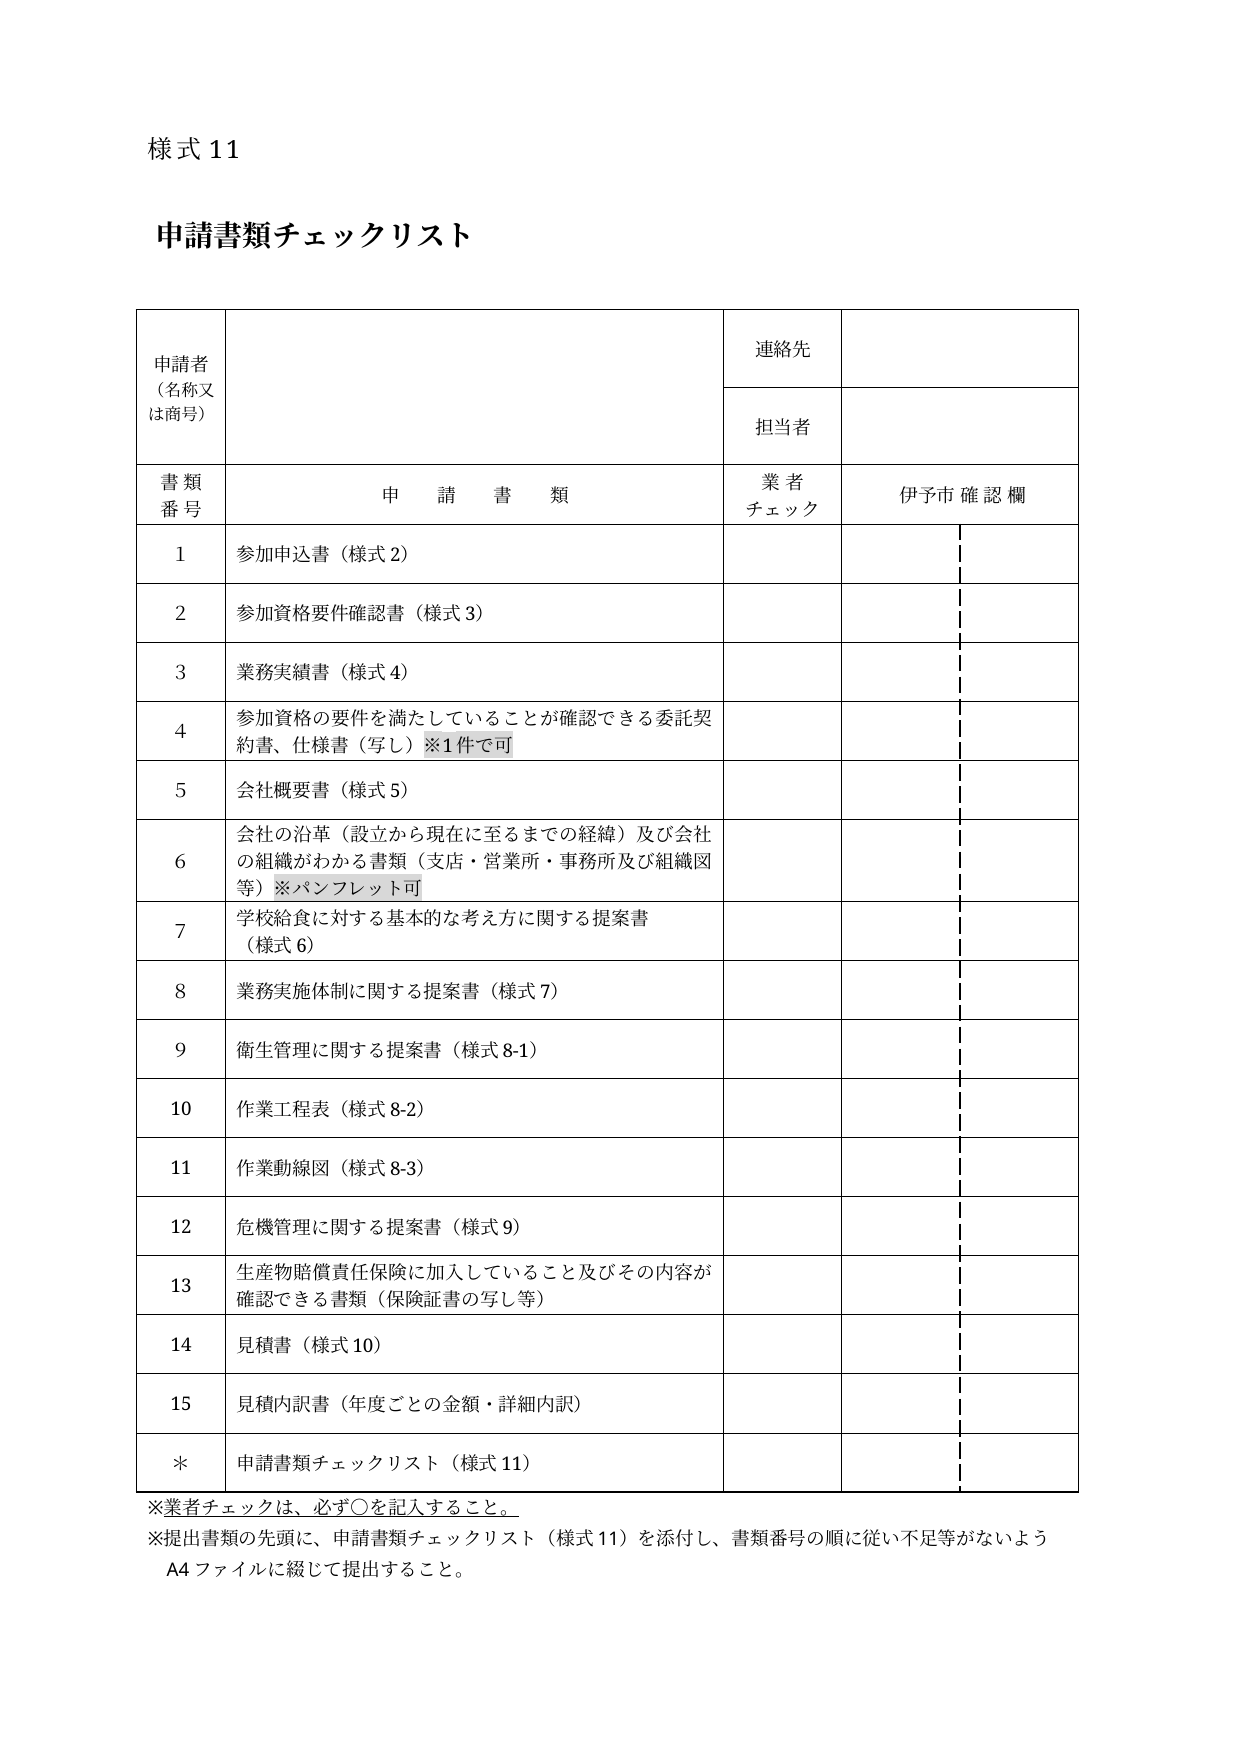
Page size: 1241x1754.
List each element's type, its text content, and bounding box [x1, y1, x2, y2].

table_cell ３ [137, 643, 225, 701]
table_cell [960, 584, 1078, 642]
table_cell [960, 820, 1078, 901]
table_cell [724, 1434, 841, 1491]
table_cell 見積内訳書（年度ごとの金額・詳細内訳） [226, 1374, 723, 1432]
table_cell 12 [137, 1197, 225, 1255]
table_cell [960, 702, 1078, 760]
table_header 連絡先 [724, 310, 841, 387]
table_cell [842, 1256, 960, 1314]
table_cell [842, 643, 960, 701]
table_cell 担当者 [724, 388, 841, 464]
table_cell [960, 1434, 1078, 1491]
table_cell [842, 388, 1078, 464]
table_cell ７ [137, 902, 225, 960]
table_cell [842, 1020, 960, 1078]
table_cell 参加申込書（様式2） [226, 525, 723, 583]
table_cell [960, 525, 1078, 583]
table_cell 参加資格の要件を満たしていることが確認できる委託契約書、仕様書（写し）※1件で可 [226, 702, 723, 760]
table_cell １ [137, 525, 225, 583]
table_cell 危機管理に関する提案書（様式9） [226, 1197, 723, 1255]
table_cell 14 [137, 1315, 225, 1373]
table_cell [960, 1256, 1078, 1314]
table_cell [842, 584, 960, 642]
table_cell [842, 1138, 960, 1196]
table_cell 申請書類チェックリスト（様式11） [226, 1434, 723, 1491]
table_cell 業 者 チェック [724, 465, 841, 523]
table_cell 見積書（様式10） [226, 1315, 723, 1373]
text ※提出書類の先頭に、申請書類チェックリスト（様式11）を添付し、書類番号の順に従い不足等がないよう [148, 1523, 1092, 1550]
table_cell [724, 1374, 841, 1432]
table_cell [960, 1138, 1078, 1196]
table_cell [724, 1256, 841, 1314]
table_cell [960, 761, 1078, 819]
table_cell [724, 1020, 841, 1078]
table_cell [724, 820, 841, 901]
table_cell 10 [137, 1079, 225, 1137]
table_cell [960, 961, 1078, 1019]
table_cell 作業工程表（様式8-2） [226, 1079, 723, 1137]
table_cell ＊ [137, 1434, 225, 1491]
table_cell ９ [137, 1020, 225, 1078]
table_cell [842, 902, 960, 960]
table_cell 会社概要書（様式5） [226, 761, 723, 819]
table_cell 書 類 番 号 [137, 465, 225, 523]
table_cell [842, 820, 960, 901]
table_cell [842, 1197, 960, 1255]
table_cell 衛生管理に関する提案書（様式8-1） [226, 1020, 723, 1078]
table_cell 業務実績書（様式4） [226, 643, 723, 701]
table_cell [724, 702, 841, 760]
table_cell 会社の沿革（設立から現在に至るまでの経緯）及び会社の組織がわかる書類（支店・営業所・事務所及び組織図等）※パンフレット可 [226, 820, 723, 901]
table_cell ４ [137, 702, 225, 760]
table_cell ８ [137, 961, 225, 1019]
table_cell 業務実施体制に関する提案書（様式7） [226, 961, 723, 1019]
table_cell 11 [137, 1138, 225, 1196]
table_cell [724, 584, 841, 642]
text ※業者チェックは、必ず○を記入すること。 [148, 1492, 1092, 1519]
table_cell [842, 702, 960, 760]
table_header 申請者（名称又は商号） [137, 310, 225, 464]
table_cell [960, 1197, 1078, 1255]
table_cell ５ [137, 761, 225, 819]
table_cell 13 [137, 1256, 225, 1314]
table_cell 生産物賠償責任保険に加入していること及びその内容が確認できる書類（保険証書の写し等） [226, 1256, 723, 1314]
table_cell [842, 1374, 960, 1432]
table_cell ６ [137, 820, 225, 901]
table_cell [724, 1079, 841, 1137]
table_cell [724, 1197, 841, 1255]
table_cell 参加資格要件確認書（様式3） [226, 584, 723, 642]
table_cell 伊予市 確 認 欄 [842, 465, 1078, 523]
table_cell [960, 1079, 1078, 1137]
text 様式11 [148, 130, 1094, 166]
table_cell [724, 761, 841, 819]
table_header [842, 310, 1078, 387]
table_cell [724, 1138, 841, 1196]
table_cell [960, 1315, 1078, 1373]
table_cell [724, 1315, 841, 1373]
table_cell 申 請 書 類 [226, 465, 723, 523]
table_cell [842, 525, 960, 583]
table_cell ２ [137, 584, 225, 642]
table_cell [960, 902, 1078, 960]
table_cell [842, 761, 960, 819]
text A4ファイルに綴じて提出すること。 [148, 1554, 1092, 1581]
table_cell [842, 1315, 960, 1373]
table_cell [960, 1374, 1078, 1432]
table_cell [724, 643, 841, 701]
table_cell [960, 1020, 1078, 1078]
table_cell 15 [137, 1374, 225, 1432]
table_header [226, 310, 723, 464]
table_cell [724, 525, 841, 583]
table_cell 学校給食に対する基本的な考え方に関する提案書 （様式6） [226, 902, 723, 960]
table_cell [842, 1079, 960, 1137]
table_cell [842, 961, 960, 1019]
table_cell [724, 902, 841, 960]
table_cell [960, 643, 1078, 701]
table_cell 作業動線図（様式8-3） [226, 1138, 723, 1196]
table_cell [842, 1434, 960, 1491]
table_cell [724, 961, 841, 1019]
